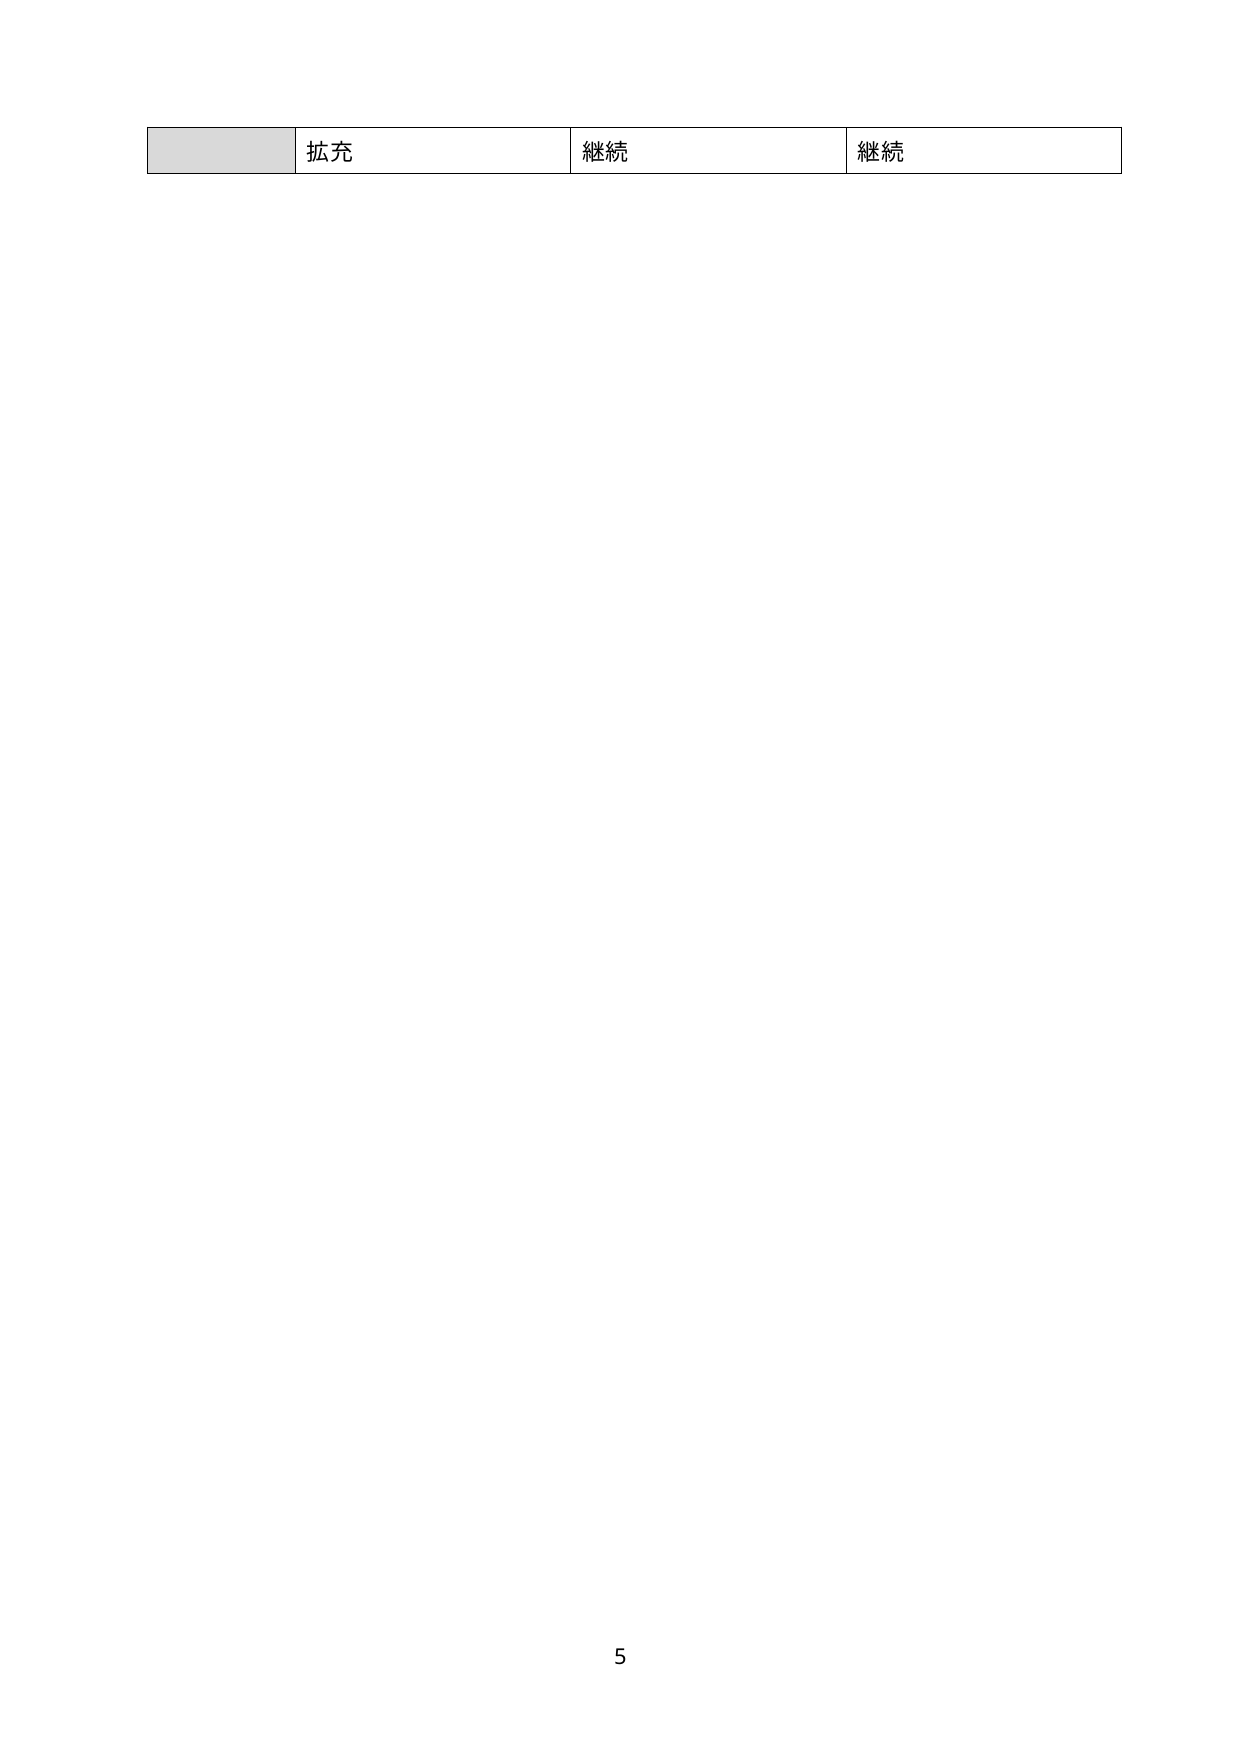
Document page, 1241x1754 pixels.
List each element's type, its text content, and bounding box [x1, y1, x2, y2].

table_cell 継続 [847, 128, 1121, 173]
table_cell 事業計画 [148, 128, 295, 173]
table_cell 継続 [571, 128, 846, 173]
table_cell 拡充 [296, 128, 570, 173]
